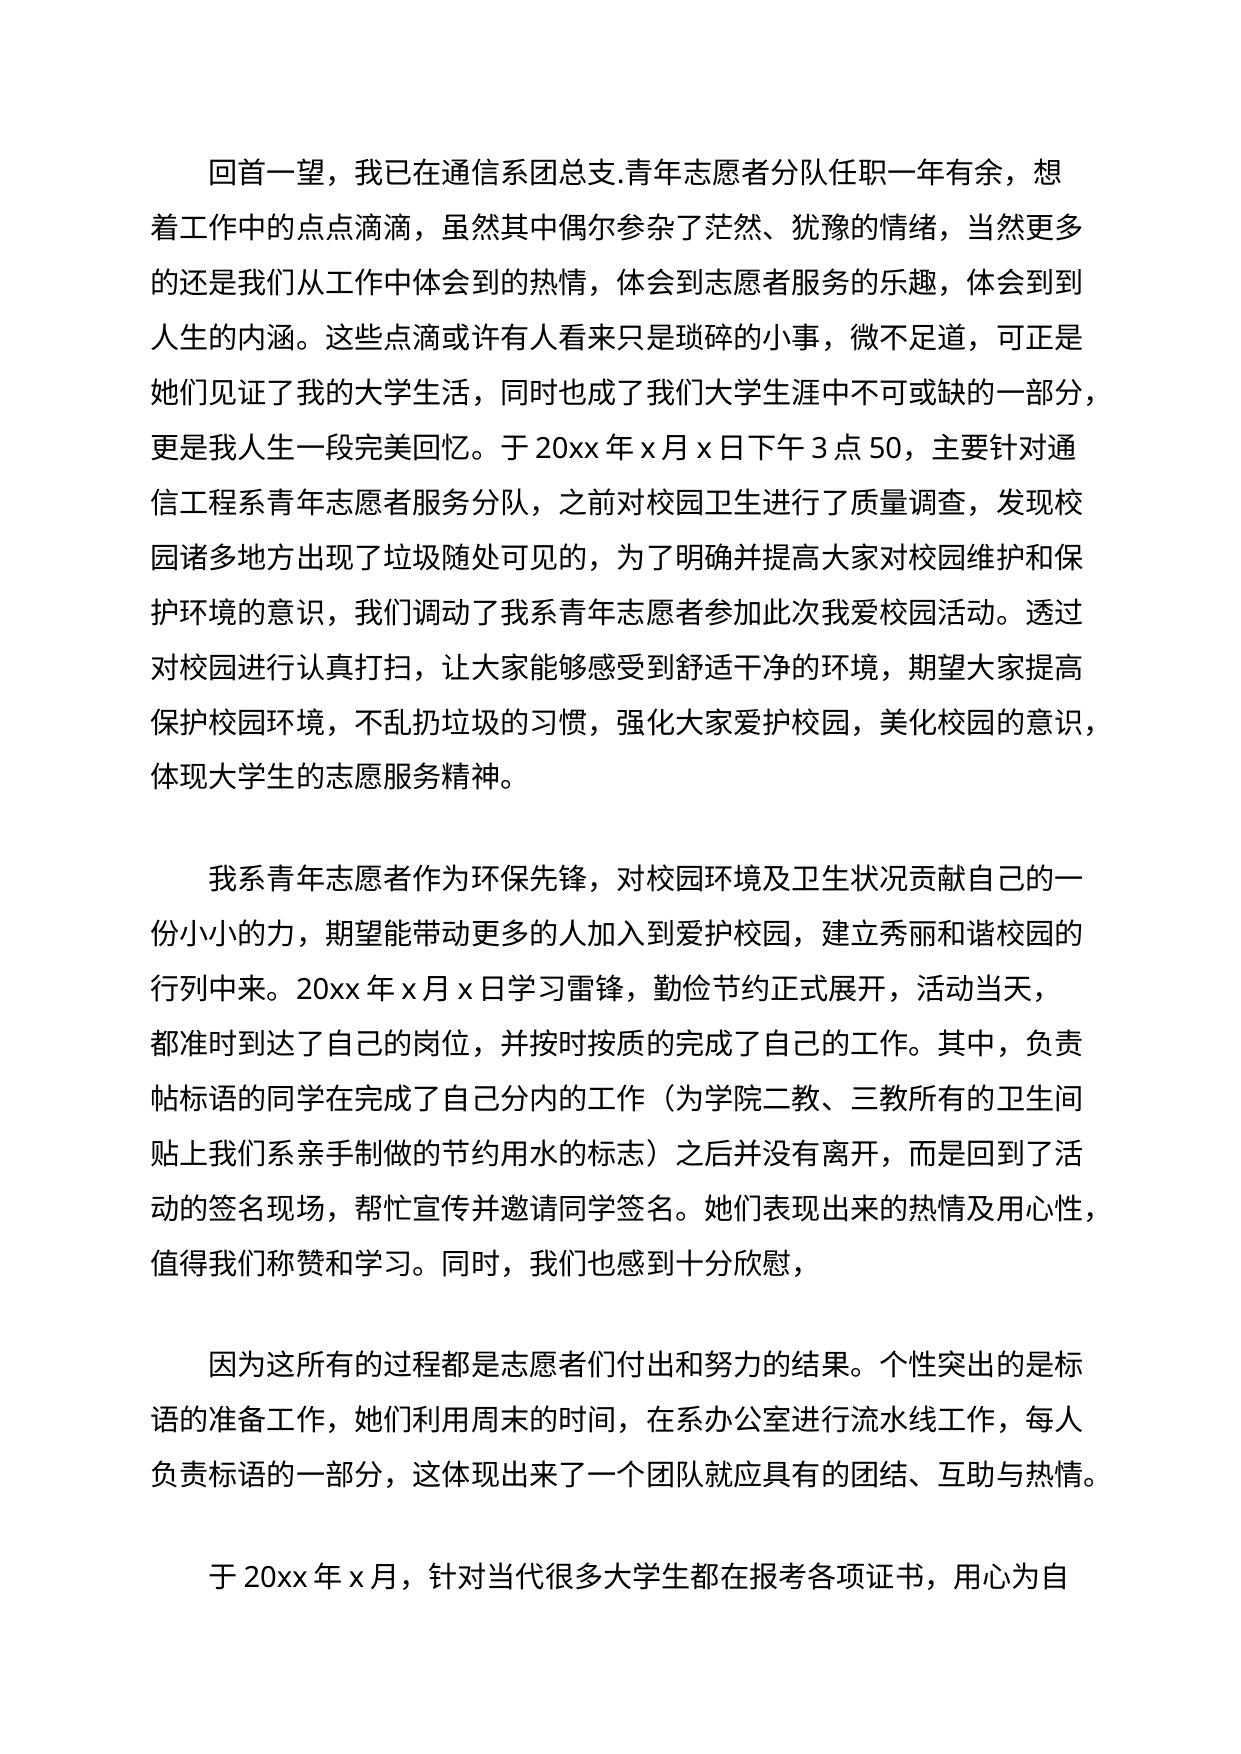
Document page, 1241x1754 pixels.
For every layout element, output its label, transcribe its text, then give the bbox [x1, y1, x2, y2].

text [150, 1553, 1090, 1596]
text 我系青年志愿者作为环保先锋，对校园环境及卫生状况贡献自己的一份小小的力，期望能带动更多的人加入到爱护校园，建立秀丽和谐校园的行列中来。20xx年x月x日学习雷锋，勤俭节约正式展开，活动当天，都准时到达了自己的岗位，并按时按质的完成了自己的工作。其中，负责帖标语的同学在完成了自己分内的工作（为学院二教、三教所有的卫生间贴上我们系亲手制做的节约用水的标志）之后并没有离开，而是回到了活动的签名现场，帮忙宣传并邀请同学签名。她们表现出来的热情及用心性，值得我们称赞和学习。同时，我们也感到十分欣慰， [150, 856, 1090, 1282]
text 因为这所有的过程都是志愿者们付出和努力的结果。个性突出的是标语的准备工作，她们利用周末的时间，在系办公室进行流水线工作，每人负责标语的一部分，这体现出来了一个团队就应具有的团结、互助与热情。 [150, 1342, 1090, 1494]
text 回首一望，我已在通信系团总支.青年志愿者分队任职一年有余，想着工作中的点点滴滴，虽然其中偶尔参杂了茫然、犹豫的情绪，当然更多的还是我们从工作中体会到的热情，体会到志愿者服务的乐趣，体会到到人生的内涵。这些点滴或许有人看来只是琐碎的小事，微不足道，可正是她们见证了我的大学生活，同时也成了我们大学生涯中不可或缺的一部分，更是我人生一段完美回忆。于20xx年x月x日下午3点50，主要针对通信工程系青年志愿者服务分队，之前对校园卫生进行了质量调查，发现校园诸多地方出现了垃圾随处可见的，为了明确并提高大家对校园维护和保护环境的意识，我们调动了我系青年志愿者参加此次我爱校园活动。透过对校园进行认真打扫，让大家能够感受到舒适干净的环境，期望大家提高保护校园环境，不乱扔垃圾的习惯，强化大家爱护校园，美化校园的意识，体现大学生的志愿服务精神。 [150, 150, 1090, 796]
